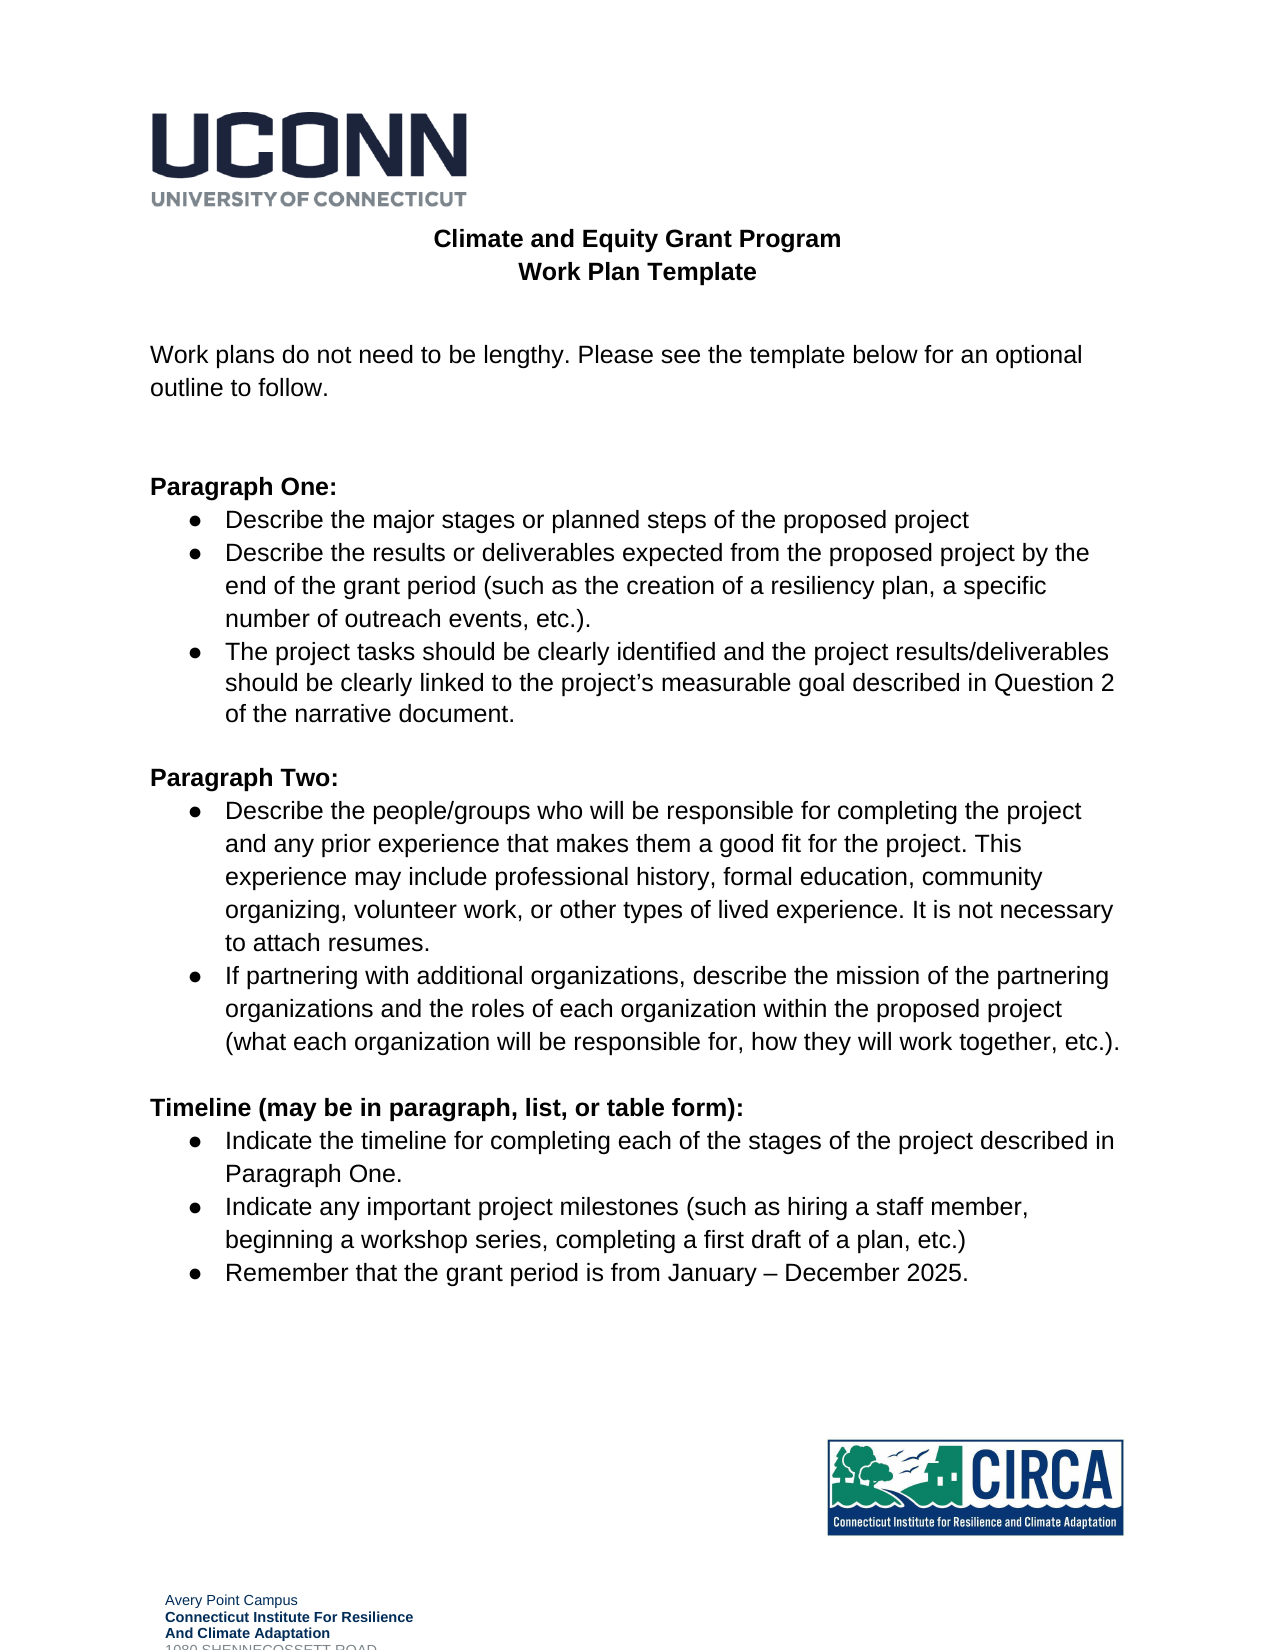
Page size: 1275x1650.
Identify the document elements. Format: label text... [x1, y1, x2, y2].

list Indicate any important project milestones (such as hiring a staff member, beginning a workshop series, completing a first draft of a plan, etc.) [187, 1192, 1125, 1254]
picture [825, 1437, 1125, 1538]
list Remember that the grant period is from January – December 2025. [187, 1258, 1125, 1287]
text Paragraph Two: [150, 763, 1125, 792]
text Work plans do not need to be lengthy. Please see the template below for an optional outline to follow. [150, 340, 1125, 401]
text Paragraph One: [150, 472, 1125, 501]
text Work Plan Template [150, 257, 1125, 286]
picture [0, 0, 579, 224]
list If partnering with additional organizations, describe the mission of the partnering organizations and the roles of each organization within the proposed project (what each organization will be responsible for, how they will work together, etc.). [187, 961, 1125, 1056]
list Describe the major stages or planned steps of the proposed project [187, 505, 1125, 533]
list Indicate the timeline for completing each of the stages of the project described in Paragraph One. [187, 1126, 1125, 1188]
list The project tasks should be clearly identified and the project results/deliverables should be clearly linked to the project’s measurable goal described in Question 2 of the narrative document. [187, 637, 1125, 728]
list Describe the people/groups who will be responsible for completing the project and any prior experience that makes them a good fit for the project. This experience may include professional history, formal education, community organizing, volunteer work, or other types of lived experience. It is not necessary to attach resumes. [187, 796, 1125, 957]
list Describe the results or deliverables expected from the proposed project by the end of the grant period (such as the creation of a resiliency plan, a specific number of outreach events, etc.). [187, 538, 1125, 633]
text Climate and Equity Grant Program [150, 224, 1125, 253]
text Timeline (may be in paragraph, list, or table form): [150, 1093, 1125, 1122]
